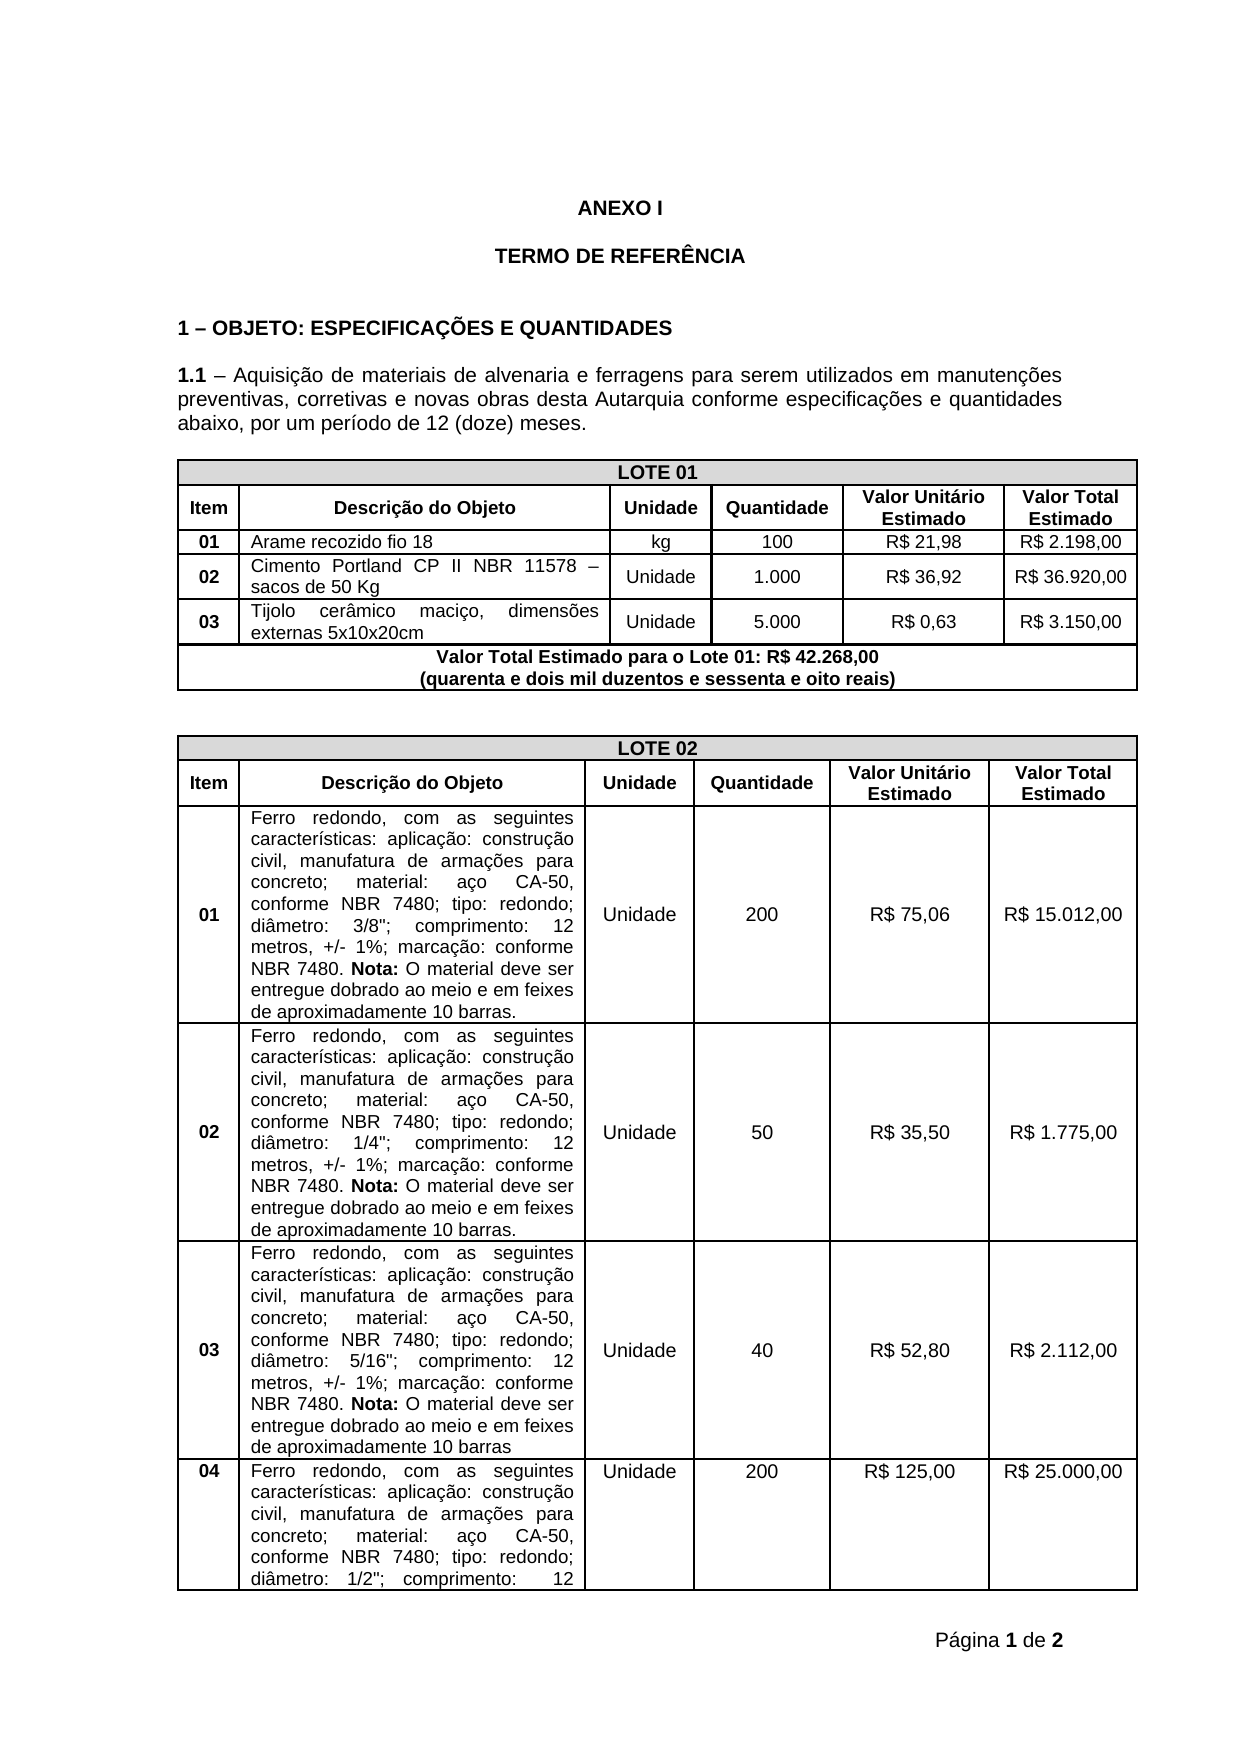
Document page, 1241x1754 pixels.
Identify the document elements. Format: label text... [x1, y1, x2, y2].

table_cell R$ 2.198,00 [1005, 531, 1136, 553]
table_cell Valor Total Estimado [990, 761, 1136, 804]
table_cell 02 [179, 555, 238, 598]
table_cell R$ 0,63 [844, 600, 1003, 643]
table_cell Valor Unitário Estimado [844, 486, 1003, 529]
table_cell 01 [179, 807, 238, 1022]
text 1 – OBJETO: ESPECIFICAÇÕES E QUANTIDADES [177, 315, 1063, 339]
table_cell Ferro redondo, com as seguintes características: aplicação: construção civil, manufatura de armações para concreto; material: aço CA-50, conforme NBR 7480; tipo: redondo; diâmetro: 5/16"; comprimento: 12 metros, +/- 1%; marcação: conforme NBR 7480. Nota: O material deve ser entregue dobrado ao meio e em feixes de aproximadamente 10 barras [240, 1242, 584, 1458]
table_cell Unidade [586, 1242, 693, 1458]
table_cell Unidade [611, 486, 710, 529]
table_header LOTE 02 [179, 737, 1136, 759]
table_header LOTE 01 [179, 461, 1136, 484]
table_cell 1.000 [713, 555, 842, 598]
table_cell 03 [179, 600, 238, 643]
table_cell R$ 36.920,00 [1005, 555, 1136, 598]
table_cell R$ 75,06 [831, 807, 988, 1022]
table_cell R$ 25.000,00 [990, 1460, 1136, 1589]
table_cell 5.000 [713, 600, 842, 643]
table_cell R$ 2.112,00 [990, 1242, 1136, 1458]
text TERMO DE REFERÊNCIA [177, 243, 1063, 267]
table_cell Unidade [611, 555, 710, 598]
table_cell Cimento Portland CP II NBR 11578 – sacos de 50 Kg [240, 555, 609, 598]
table_cell Unidade [611, 600, 710, 643]
table_cell 02 [179, 1024, 238, 1240]
table_cell R$ 35,50 [831, 1024, 988, 1240]
table_cell Valor Total Estimado para o Lote 01: R$ 42.268,00 (quarenta e dois mil duzentos e sessenta e oito reais) [179, 646, 1136, 689]
table_cell R$ 15.012,00 [990, 807, 1136, 1022]
table_cell Unidade [586, 1460, 693, 1589]
table_cell R$ 21,98 [844, 531, 1003, 553]
table_cell Item [179, 761, 238, 804]
table_cell Unidade [586, 761, 693, 804]
table_cell Ferro redondo, com as seguintes características: aplicação: construção civil, manufatura de armações para concreto; material: aço CA-50, conforme NBR 7480; tipo: redondo; diâmetro: 1/4"; comprimento: 12 metros, +/- 1%; marcação: conforme NBR 7480. Nota: O material deve ser entregue dobrado ao meio e em feixes de aproximadamente 10 barras. [240, 1024, 584, 1240]
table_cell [240, 1460, 584, 1589]
table_cell Tijolo cerâmico maciço, dimensões externas 5x10x20cm [240, 600, 609, 643]
table_cell Valor Unitário Estimado [831, 761, 988, 804]
table_cell R$ 36,92 [844, 555, 1003, 598]
table_cell Descrição do Objeto [240, 761, 584, 804]
table_cell 100 [713, 531, 842, 553]
table_cell 200 [695, 807, 829, 1022]
text 1.1 – Aquisição de materiais de alvenaria e ferragens para serem utilizados em manutenções preventivas, corretivas e novas obras desta Autarquia conforme especificações e quantidades abaixo, por um período de 12 (doze) meses. [177, 363, 1063, 435]
table_cell Quantidade [713, 486, 842, 529]
table_cell 04 [179, 1460, 238, 1589]
table_cell Descrição do Objeto [240, 486, 609, 529]
table_cell Unidade [586, 807, 693, 1022]
table_cell 01 [179, 531, 238, 553]
table_cell Quantidade [695, 761, 829, 804]
table_cell Unidade [586, 1024, 693, 1240]
table_cell 03 [179, 1242, 238, 1458]
table_cell Ferro redondo, com as seguintes características: aplicação: construção civil, manufatura de armações para concreto; material: aço CA-50, conforme NBR 7480; tipo: redondo; diâmetro: 3/8"; comprimento: 12 metros, +/- 1%; marcação: conforme NBR 7480. Nota: O material deve ser entregue dobrado ao meio e em feixes de aproximadamente 10 barras. [240, 807, 584, 1022]
table_cell Arame recozido fio 18 [240, 531, 609, 553]
table_cell R$ 3.150,00 [1005, 600, 1136, 643]
table_cell R$ 52,80 [831, 1242, 988, 1458]
table_cell 50 [695, 1024, 829, 1240]
table_cell Item [179, 486, 238, 529]
table_cell R$ 1.775,00 [990, 1024, 1136, 1240]
table_cell kg [611, 531, 710, 553]
table_cell 40 [695, 1242, 829, 1458]
table_cell R$ 125,00 [831, 1460, 988, 1589]
table_cell Valor Total Estimado [1005, 486, 1136, 529]
table_cell 200 [695, 1460, 829, 1589]
text ANEXO I [177, 196, 1063, 219]
